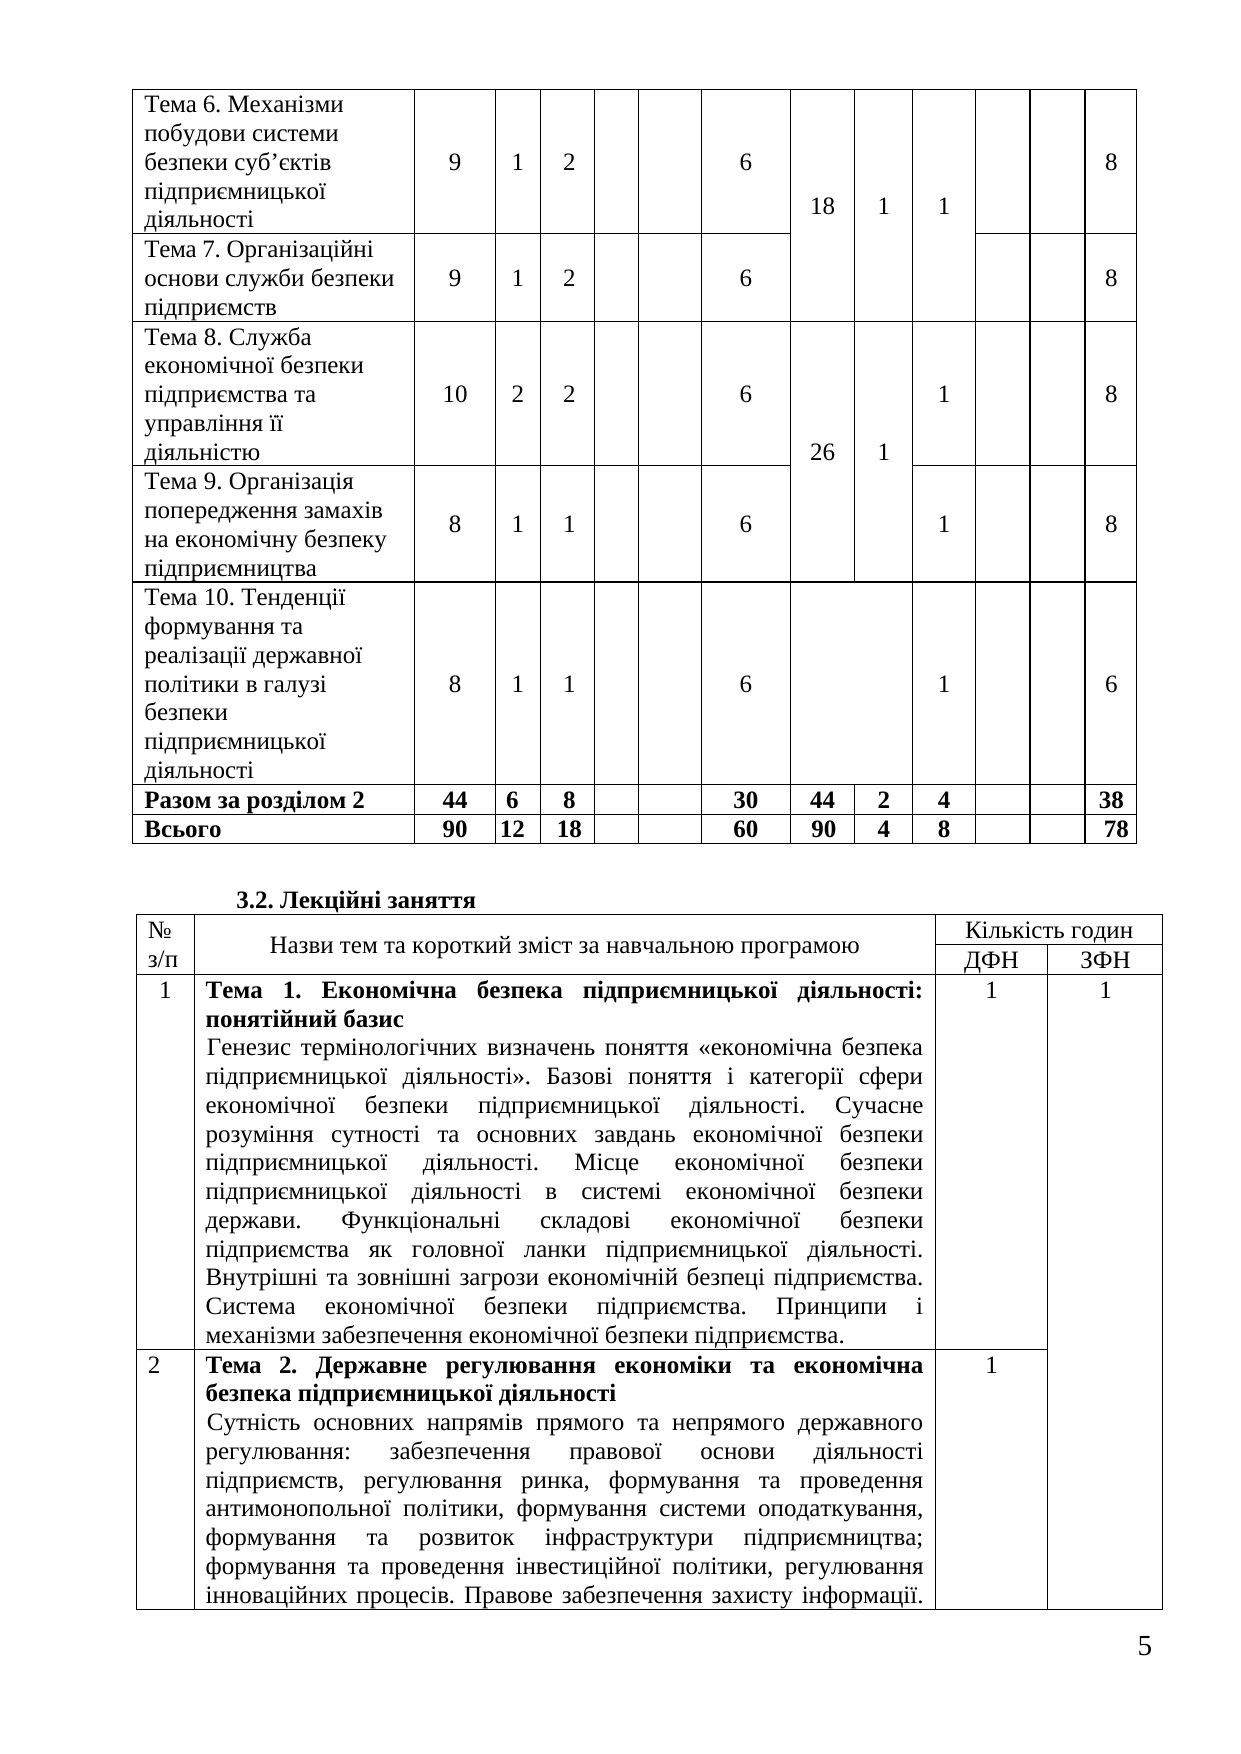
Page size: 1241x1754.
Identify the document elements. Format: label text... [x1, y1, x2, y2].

table_cell [595, 815, 638, 843]
table_cell 12 [496, 815, 540, 843]
table_cell [639, 583, 701, 784]
table_cell [595, 583, 638, 784]
table_cell 1 [855, 90, 912, 321]
table_cell 2 [541, 322, 594, 465]
table_cell Тема 10. Тенденції формування та реалізації державної політики в галузі безпеки підприємницької діяльності [133, 583, 414, 784]
table_cell 38 [1086, 785, 1136, 813]
table_cell 2 [855, 785, 912, 813]
table_cell 6 [1086, 583, 1136, 784]
table_cell [595, 234, 638, 321]
table_cell 6 [496, 785, 540, 813]
table_cell 18 [541, 815, 594, 843]
table_cell [976, 815, 1029, 843]
table_cell Тема 1. Економічна безпека підприємницької діяльності: понятійний базис Генезис термінологічних визначень поняття «економічна безпека підприємницької діяльності». Базові поняття і категорії сфери економічної безпеки підприємницької діяльності. Сучасне розуміння сутності та основних завдань економічної безпеки підприємницької діяльності. Місце економічної безпеки підприємницької діяльності в системі економічної безпеки держави. Функціональні складові економічної безпеки підприємства як головної ланки підприємницької діяльності. Внутрішні та зовнішні загрози економічній безпеці підприємства. Система економічної безпеки підприємства. Принципи і механізми забезпечення економічної безпеки підприємства. [195, 975, 935, 1349]
table_header Кількість годин [936, 915, 1162, 944]
table_cell 6 [702, 583, 790, 784]
table_cell 6 [702, 322, 790, 465]
table_header Назви тем та короткий зміст за навчальною програмою [195, 915, 935, 974]
table_cell 1 [1048, 975, 1162, 1608]
table_cell ЗФН [1048, 945, 1162, 974]
table_cell [1031, 583, 1084, 784]
table_cell 1 [936, 1350, 1047, 1608]
table_cell Тема 6. Механізми побудови системи безпеки суб’єктів підприємницької діяльності [133, 90, 414, 233]
table_cell [976, 234, 1029, 321]
table_cell ДФН [936, 945, 1047, 974]
table_cell 1 [496, 90, 540, 233]
table_cell [1031, 466, 1084, 581]
table_cell Тема 7. Організаційні основи служби безпеки підприємств [133, 234, 414, 321]
table_cell 9 [415, 90, 495, 233]
table_cell 90 [415, 815, 495, 843]
table_cell 8 [541, 785, 594, 813]
table_cell [976, 785, 1029, 813]
table_cell 60 [702, 815, 790, 843]
table_cell [595, 466, 638, 581]
table_cell 2 [496, 322, 540, 465]
table_cell 2 [541, 90, 594, 233]
table_cell [639, 234, 701, 321]
table_cell [595, 90, 638, 233]
table_cell 90 [791, 815, 854, 843]
text 3.2. Лекційні заняття [148, 886, 1152, 914]
table_cell [595, 322, 638, 465]
table_cell 1 [541, 583, 594, 784]
table_cell 1 [496, 234, 540, 321]
table_cell [976, 90, 1029, 233]
table_cell 8 [913, 815, 975, 843]
table_cell 1 [913, 322, 975, 465]
table_cell 1 [913, 466, 975, 581]
table_cell [595, 785, 638, 813]
table_cell 1 [913, 583, 975, 784]
table_cell 44 [415, 785, 495, 813]
table_cell [976, 583, 1029, 784]
table_cell 1 [496, 583, 540, 784]
table_cell 10 [415, 322, 495, 465]
table_cell [1031, 322, 1084, 465]
table_cell 1 [913, 90, 975, 321]
table_cell 1 [137, 975, 194, 1349]
table_cell [1031, 90, 1084, 233]
table_cell 2 [541, 234, 594, 321]
table_cell 8 [1086, 322, 1136, 465]
table_cell [1031, 815, 1084, 843]
table_cell 26 [791, 322, 854, 581]
table_cell [976, 322, 1029, 465]
table_header № з/п [137, 915, 194, 974]
table_cell Разом за розділом 2 [133, 785, 414, 813]
table_cell Всього [133, 815, 414, 843]
table_cell Тема 9. Організація попередження замахів на економічну безпеку підприємництва [133, 466, 414, 581]
table_cell 8 [1086, 90, 1136, 233]
table_cell [639, 815, 701, 843]
table_cell 2 [137, 1350, 194, 1608]
table_cell 1 [855, 322, 912, 581]
table_cell [639, 322, 701, 465]
table_cell [639, 785, 701, 813]
table_cell Тема 8. Служба економічної безпеки підприємства та управління її діяльністю [133, 322, 414, 465]
table_cell 18 [791, 90, 854, 321]
table_cell [639, 90, 701, 233]
table_cell 9 [415, 234, 495, 321]
table_cell 4 [913, 785, 975, 813]
table_cell 30 [702, 785, 790, 813]
table_cell 6 [702, 90, 790, 233]
table_cell 78 [1086, 815, 1136, 843]
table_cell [195, 1350, 935, 1608]
table_cell 8 [1086, 466, 1136, 581]
table_cell 6 [702, 234, 790, 321]
table_cell [1031, 785, 1084, 813]
table_cell [976, 466, 1029, 581]
table_cell 8 [415, 466, 495, 581]
table_cell 44 [791, 785, 854, 813]
table_cell 4 [855, 815, 912, 843]
table_cell 1 [496, 466, 540, 581]
table_cell 1 [936, 975, 1047, 1349]
table_cell [1031, 234, 1084, 321]
table_cell 6 [702, 466, 790, 581]
table_cell [639, 466, 701, 581]
table_cell 1 [541, 466, 594, 581]
table_cell 8 [1086, 234, 1136, 321]
table_cell 8 [415, 583, 495, 784]
